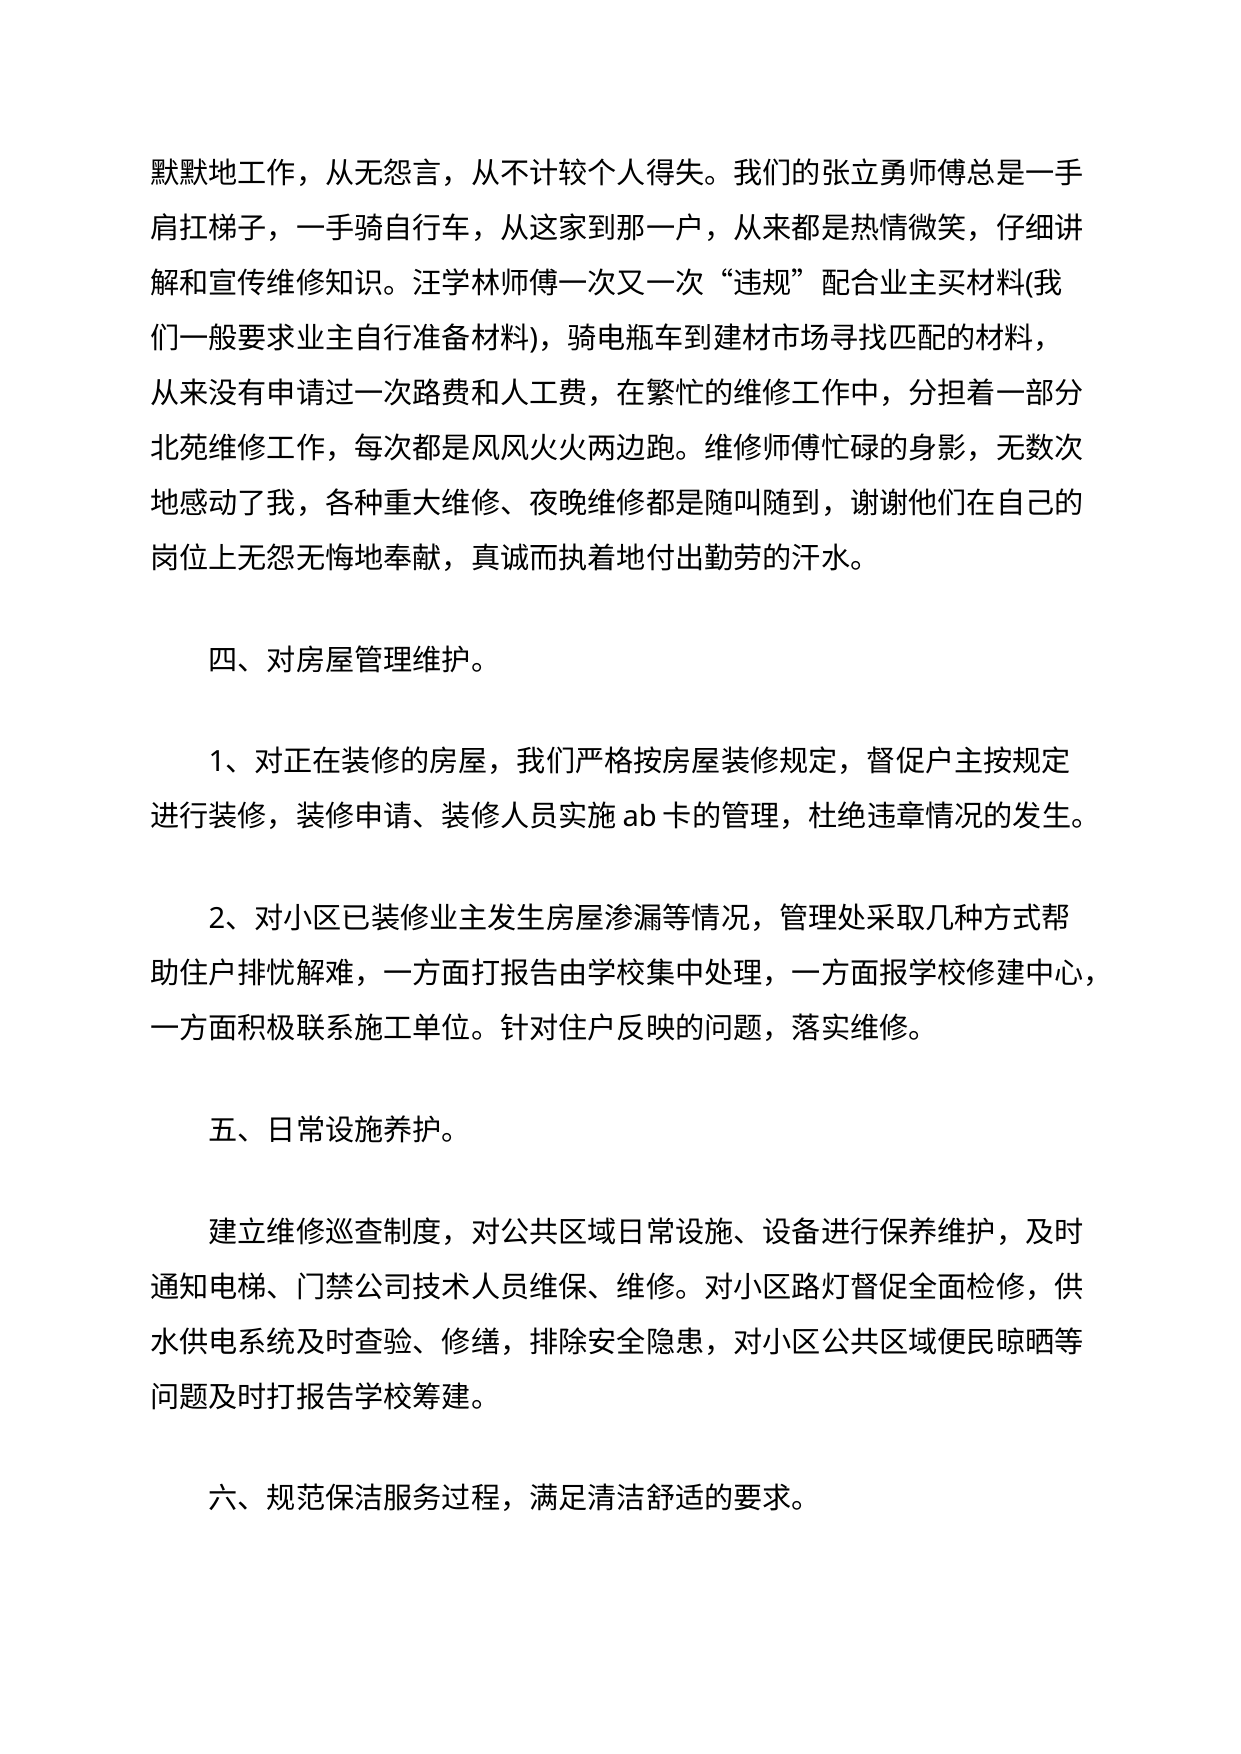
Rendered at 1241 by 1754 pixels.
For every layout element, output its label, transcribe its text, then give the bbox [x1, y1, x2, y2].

text 2、对小区已装修业主发生房屋渗漏等情况，管理处采取几种方式帮助住户排忧解难，一方面打报告由学校集中处理，一方面报学校修建中心，一方面积极联系施工单位。针对住户反映的问题，落实维修。 [150, 895, 1090, 1047]
text 建立维修巡查制度，对公共区域日常设施、设备进行保养维护，及时通知电梯、门禁公司技术人员维保、维修。对小区路灯督促全面检修，供水供电系统及时查验、修缮，排除安全隐患，对小区公共区域便民晾晒等问题及时打报告学校筹建。 [150, 1208, 1090, 1415]
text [150, 150, 1090, 577]
text 五、日常设施养护。 [150, 1107, 1090, 1149]
text 四、对房屋管理维护。 [150, 636, 1090, 678]
text 1、对正在装修的房屋，我们严格按房屋装修规定，督促户主按规定进行装修，装修申请、装修人员实施ab卡的管理，杜绝违章情况的发生。 [150, 738, 1090, 835]
text 六、规范保洁服务过程，满足清洁舒适的要求。 [150, 1475, 1090, 1517]
